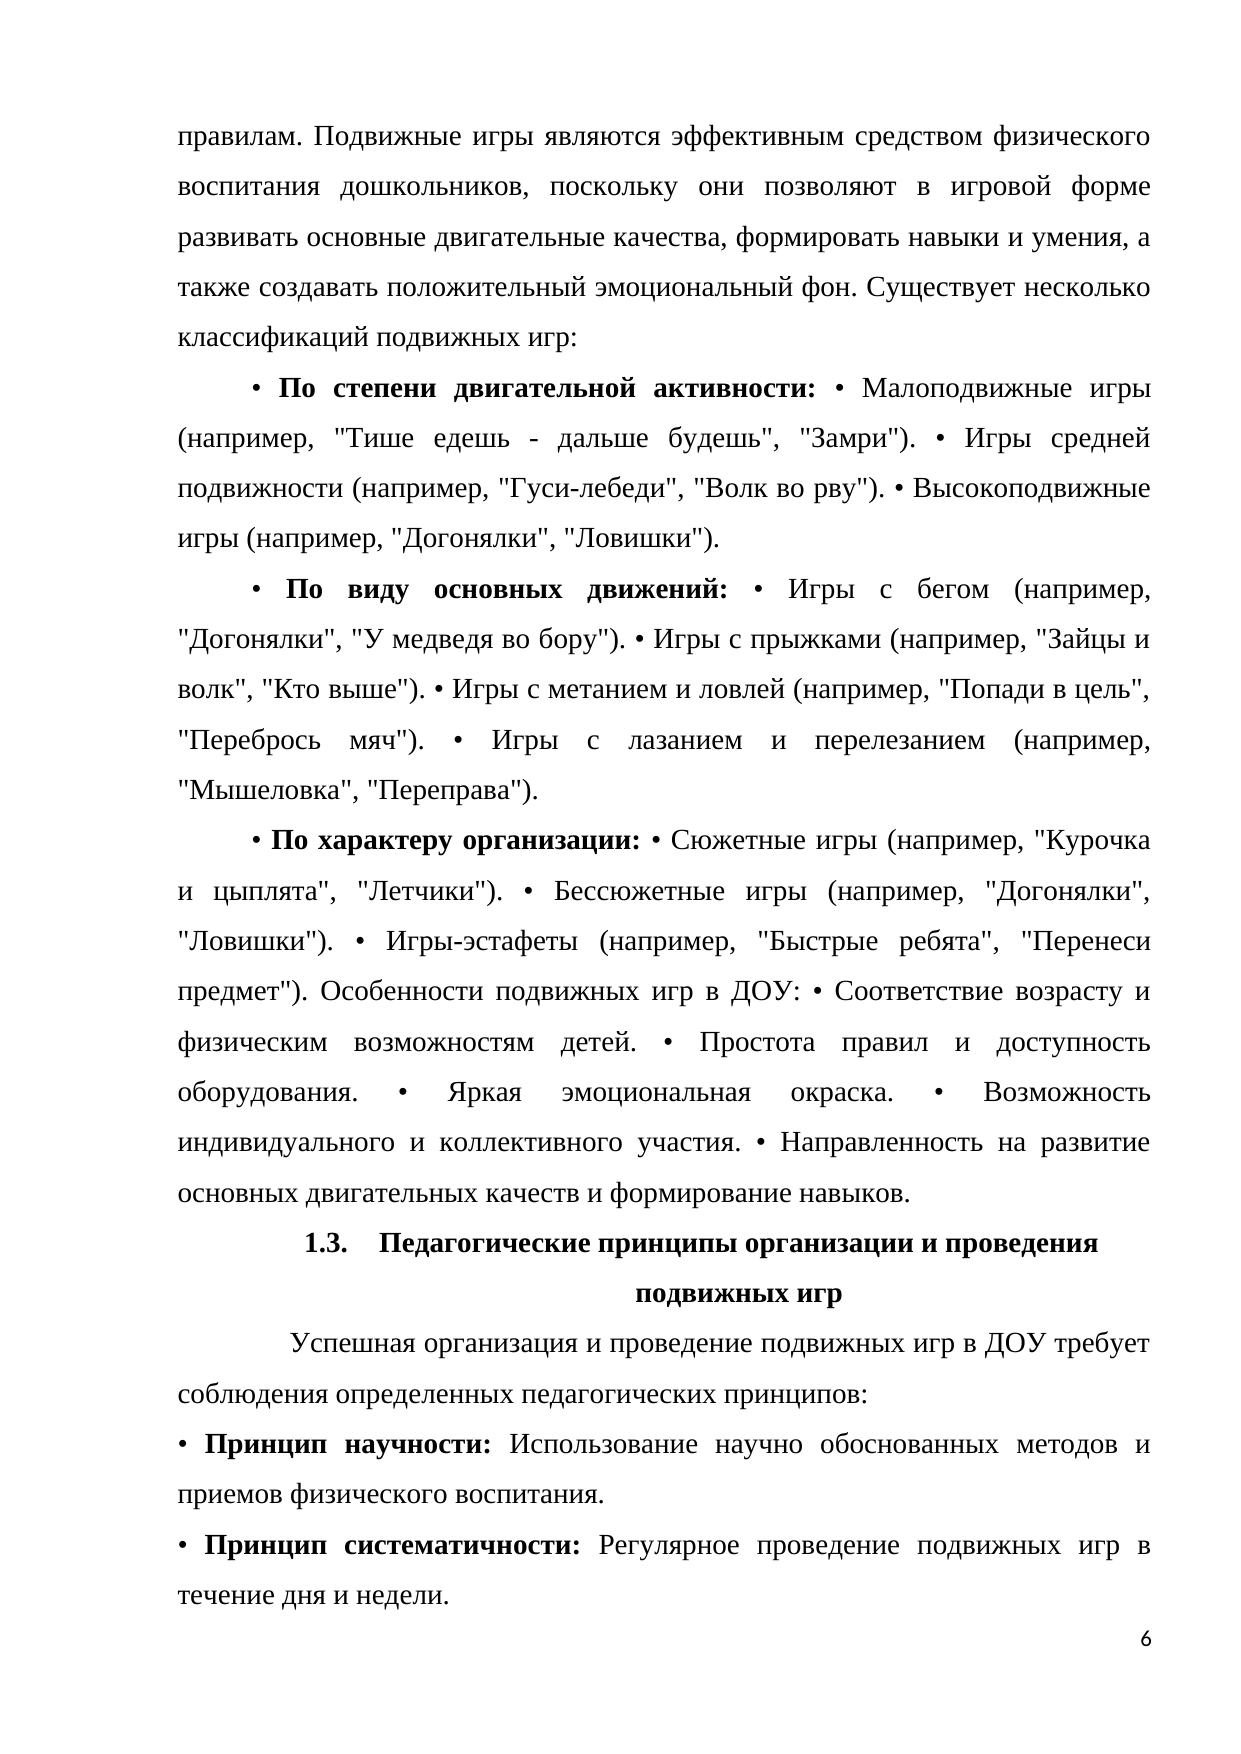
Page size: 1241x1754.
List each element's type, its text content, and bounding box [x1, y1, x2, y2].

text • Принцип систематичности: Регулярное проведение подвижных игр в течение дня и недели. [177, 1527, 1152, 1611]
text • По характеру организации: • Сюжетные игры (например, "Курочка и цыплята", "Летчики"). • Бессюжетные игры (например, "Догонялки", "Ловишки"). • Игры-эстафеты (например, "Быстрые ребята", "Перенеси предмет"). Особенности подвижных игр в ДОУ: • Соответствие возрасту и физическим возможностям детей. • Простота правил и доступность оборудования. • Яркая эмоциональная окраска. • Возможность индивидуального и коллективного участия. • Направленность на развитие основных двигательных качеств и формирование навыков. [177, 822, 1152, 1208]
text • По виду основных движений: • Игры с бегом (например, "Догонялки", "У медведя во бору"). • Игры с прыжками (например, "Зайцы и волк", "Кто выше"). • Игры с метанием и ловлей (например, "Попади в цель", "Перебрось мяч"). • Игры с лазанием и перелезанием (например, "Мышеловка", "Переправа"). [177, 571, 1152, 806]
text • По степени двигательной активности: • Малоподвижные игры (например, "Тише едешь - дальше будешь", "Замри"). • Игры средней подвижности (например, "Гуси-лебеди", "Волк во рву"). • Высокоподвижные игры (например, "Догонялки", "Ловишки"). [177, 370, 1152, 554]
list Педагогические принципы организации и проведения подвижных игр [251, 1225, 1152, 1309]
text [177, 118, 1152, 353]
text • Принцип научности: Использование научно обоснованных методов и приемов физического воспитания. [177, 1426, 1152, 1510]
text Успешная организация и проведение подвижных игр в ДОУ требует соблюдения определенных педагогических принципов: [177, 1326, 1152, 1409]
